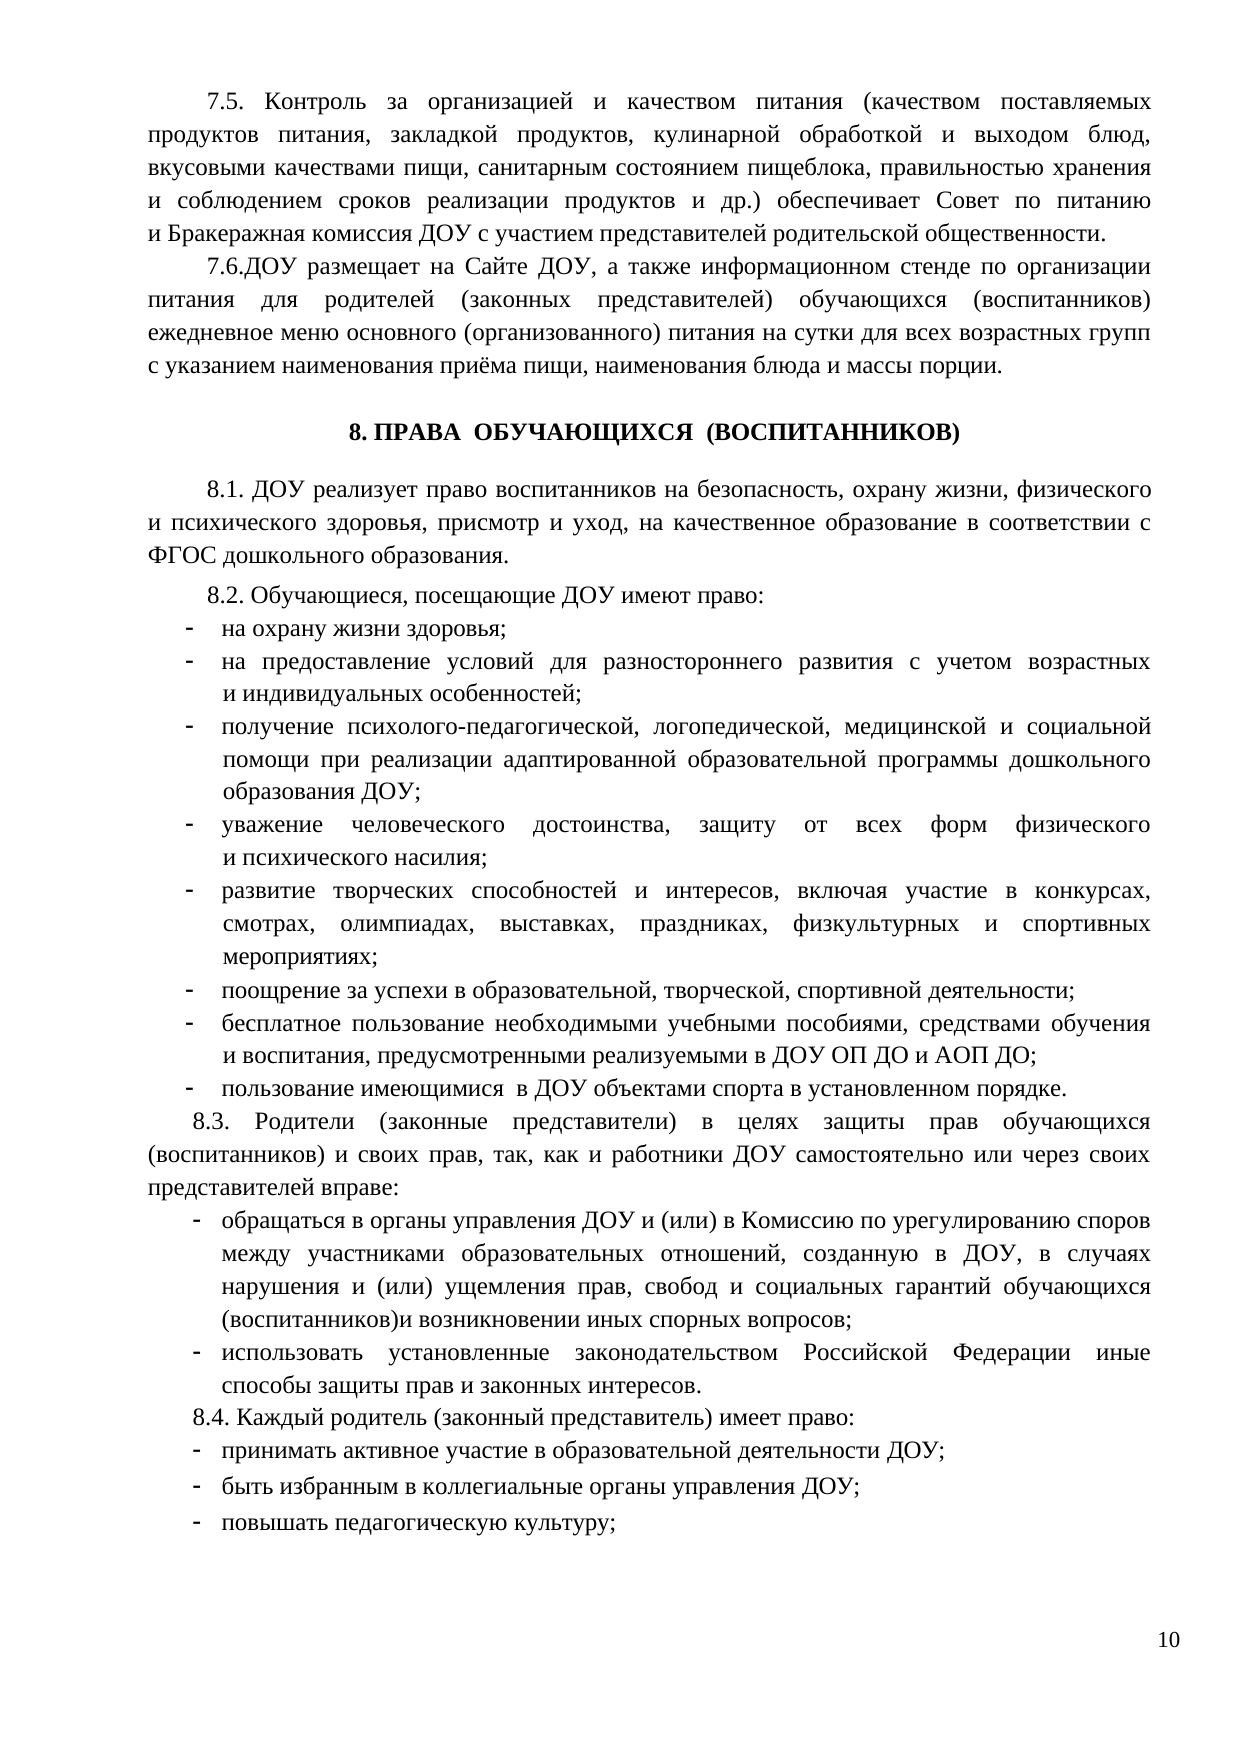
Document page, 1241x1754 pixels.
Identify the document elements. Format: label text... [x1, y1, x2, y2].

list на предоставление условий для разностороннего развития с учетом возрастных и индивидуальных особенностей; [185, 646, 1152, 707]
list ДОУ реализует право воспитанников на безопасность, охрану жизни, физического и психического здоровья, присмотр и уход, на качественное образование в соответствии с ФГОС дошкольного образования. [148, 474, 1152, 569]
list быть избранным в коллегиальные органы управления ДОУ; [192, 1471, 1180, 1499]
list использовать установленные законодательством Российской Федерации иные способы защиты прав и законных интересов. [192, 1337, 1152, 1398]
text 7.6.ДОУ размещает на Сайте ДОУ, а также информационном стенде по организации питания для родителей (законных представителей) обучающихся (воспитанников) ежедневное меню основного (организованного) питания на сутки для всех возрастных групп с указанием наименования приёма пищи, наименования блюда и массы порции. [148, 251, 1152, 379]
list принимать активное участие в образовательной деятельности ДОУ; [192, 1435, 1180, 1464]
subtitle ПРАВА ОБУЧАЮЩИХСЯ (ВОСПИТАННИКОВ) [348, 417, 1180, 445]
list получение психолого-педагогической, логопедической, медицинской и социальной помощи при реализации адаптированной образовательной программы дошкольного образования ДОУ; [185, 711, 1152, 805]
list повышать педагогическую культуру; [192, 1507, 1180, 1535]
list на охрану жизни здоровья; [185, 613, 1180, 642]
list уважение человеческого достоинства, защиту от всех форм физического и психического насилия; [185, 809, 1151, 871]
list пользование имеющимися в ДОУ объектами спорта в установленном порядке. [185, 1073, 1180, 1102]
list обращаться в органы управления ДОУ и (или) в Комиссию по урегулированию споров между участниками образовательных отношений, созданную в ДОУ, в случаях нарушения и (или) ущемления прав, свобод и социальных гарантий обучающихся (воспитанников)и возникновении иных спорных вопросов; [192, 1205, 1152, 1333]
list Родители (законные представители) в целях защиты прав обучающихся (воспитанников) и своих прав, так, как и работники ДОУ самостоятельно или через своих представителей вправе: [148, 1106, 1151, 1201]
list бесплатное пользование необходимыми учебными пособиями, средствами обучения и воспитания, предусмотренными реализуемыми в ДОУ ОП ДО и АОП ДО; [185, 1008, 1151, 1069]
list развитие творческих способностей и интересов, включая участие в конкурсах, смотрах, олимпиадах, выставках, праздниках, физкультурных и спортивных мероприятиях; [185, 875, 1152, 969]
list Каждый родитель (законный представитель) имеет право: [192, 1402, 1180, 1431]
list Обучающиеся, посещающие ДОУ имеют право: [207, 580, 1180, 609]
list Контроль за организацией и качеством питания (качеством поставляемых продуктов питания, закладкой продуктов, кулинарной обработкой и выходом блюд, вкусовыми качествами пищи, санитарным состоянием пищеблока, правильностью хранения и соблюдением сроков реализации продуктов и др.) обеспечивает Совет по питанию и Бракеражная комиссия ДОУ с участием представителей родительской общественности. [148, 86, 1152, 247]
list поощрение за успехи в образовательной, творческой, спортивной деятельности; [185, 974, 1180, 1004]
